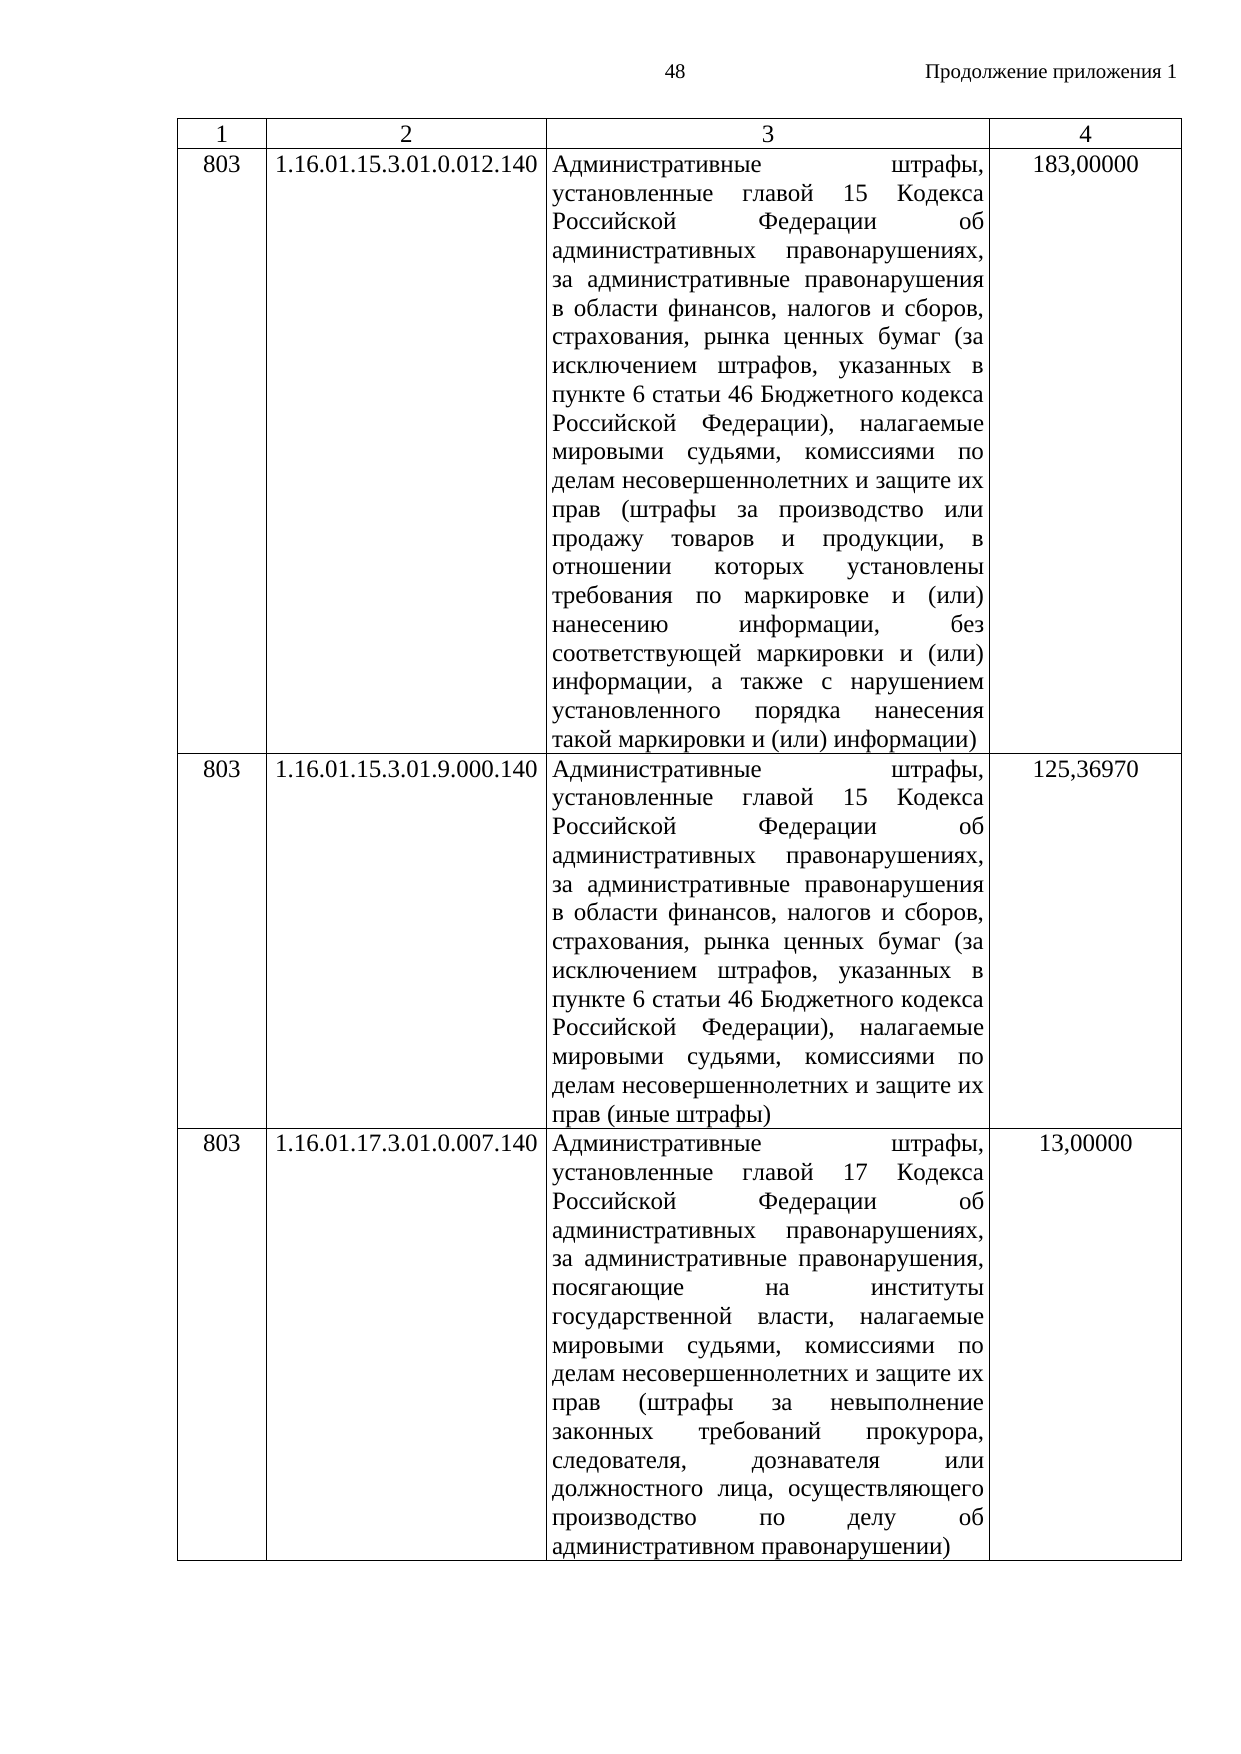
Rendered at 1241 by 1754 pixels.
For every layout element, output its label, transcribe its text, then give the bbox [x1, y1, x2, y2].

table_cell 13,00000 [990, 1129, 1181, 1560]
table_header 2 [267, 119, 546, 148]
table_cell 803 [178, 754, 266, 1127]
table_cell 1.16.01.17.3.01.0.007.140 [267, 1129, 546, 1560]
table_cell 803 [178, 1129, 266, 1560]
table_cell 1.16.01.15.3.01.9.000.140 [267, 754, 546, 1127]
table_cell Административные штрафы, установленные главой 15 Кодекса Российской Федерации об административных правонарушениях, за административные правонарушения в области финансов, налогов и сборов, страхования, рынка ценных бумаг (за исключением штрафов, указанных в пункте 6 статьи 46 Бюджетного кодекса Российской Федерации), налагаемые мировыми судьями, комиссиями по делам несовершеннолетних и защите их прав (штрафы за производство или продажу товаров и продукции, в отношении которых установлены требования по маркировке и (или) нанесению информации, без соответствующей маркировки и (или) информации, а также с нарушением установленного порядка нанесения такой маркировки и (или) информации) [547, 149, 989, 753]
table_cell Административные штрафы, установленные главой 15 Кодекса Российской Федерации об административных правонарушениях, за административные правонарушения в области финансов, налогов и сборов, страхования, рынка ценных бумаг (за исключением штрафов, указанных в пункте 6 статьи 46 Бюджетного кодекса Российской Федерации), налагаемые мировыми судьями, комиссиями по делам несовершеннолетних и защите их прав (иные штрафы) [547, 754, 989, 1127]
table_cell 183,00000 [990, 149, 1181, 753]
table_cell 125,36970 [990, 754, 1181, 1127]
table_cell 1.16.01.15.3.01.0.012.140 [267, 149, 546, 753]
table_cell 803 [178, 149, 266, 753]
table_cell Административные штрафы, установленные главой 17 Кодекса Российской Федерации об административных правонарушениях, за административные правонарушения, посягающие на институты государственной власти, налагаемые мировыми судьями, комиссиями по делам несовершеннолетних и защите их прав (штрафы за невыполнение законных требований прокурора, следователя, дознавателя или должностного лица, осуществляющего производство по делу об административном правонарушении) [547, 1129, 989, 1560]
table_header 1 [178, 119, 266, 148]
table_header 4 [990, 119, 1181, 148]
table_header 3 [547, 119, 989, 148]
